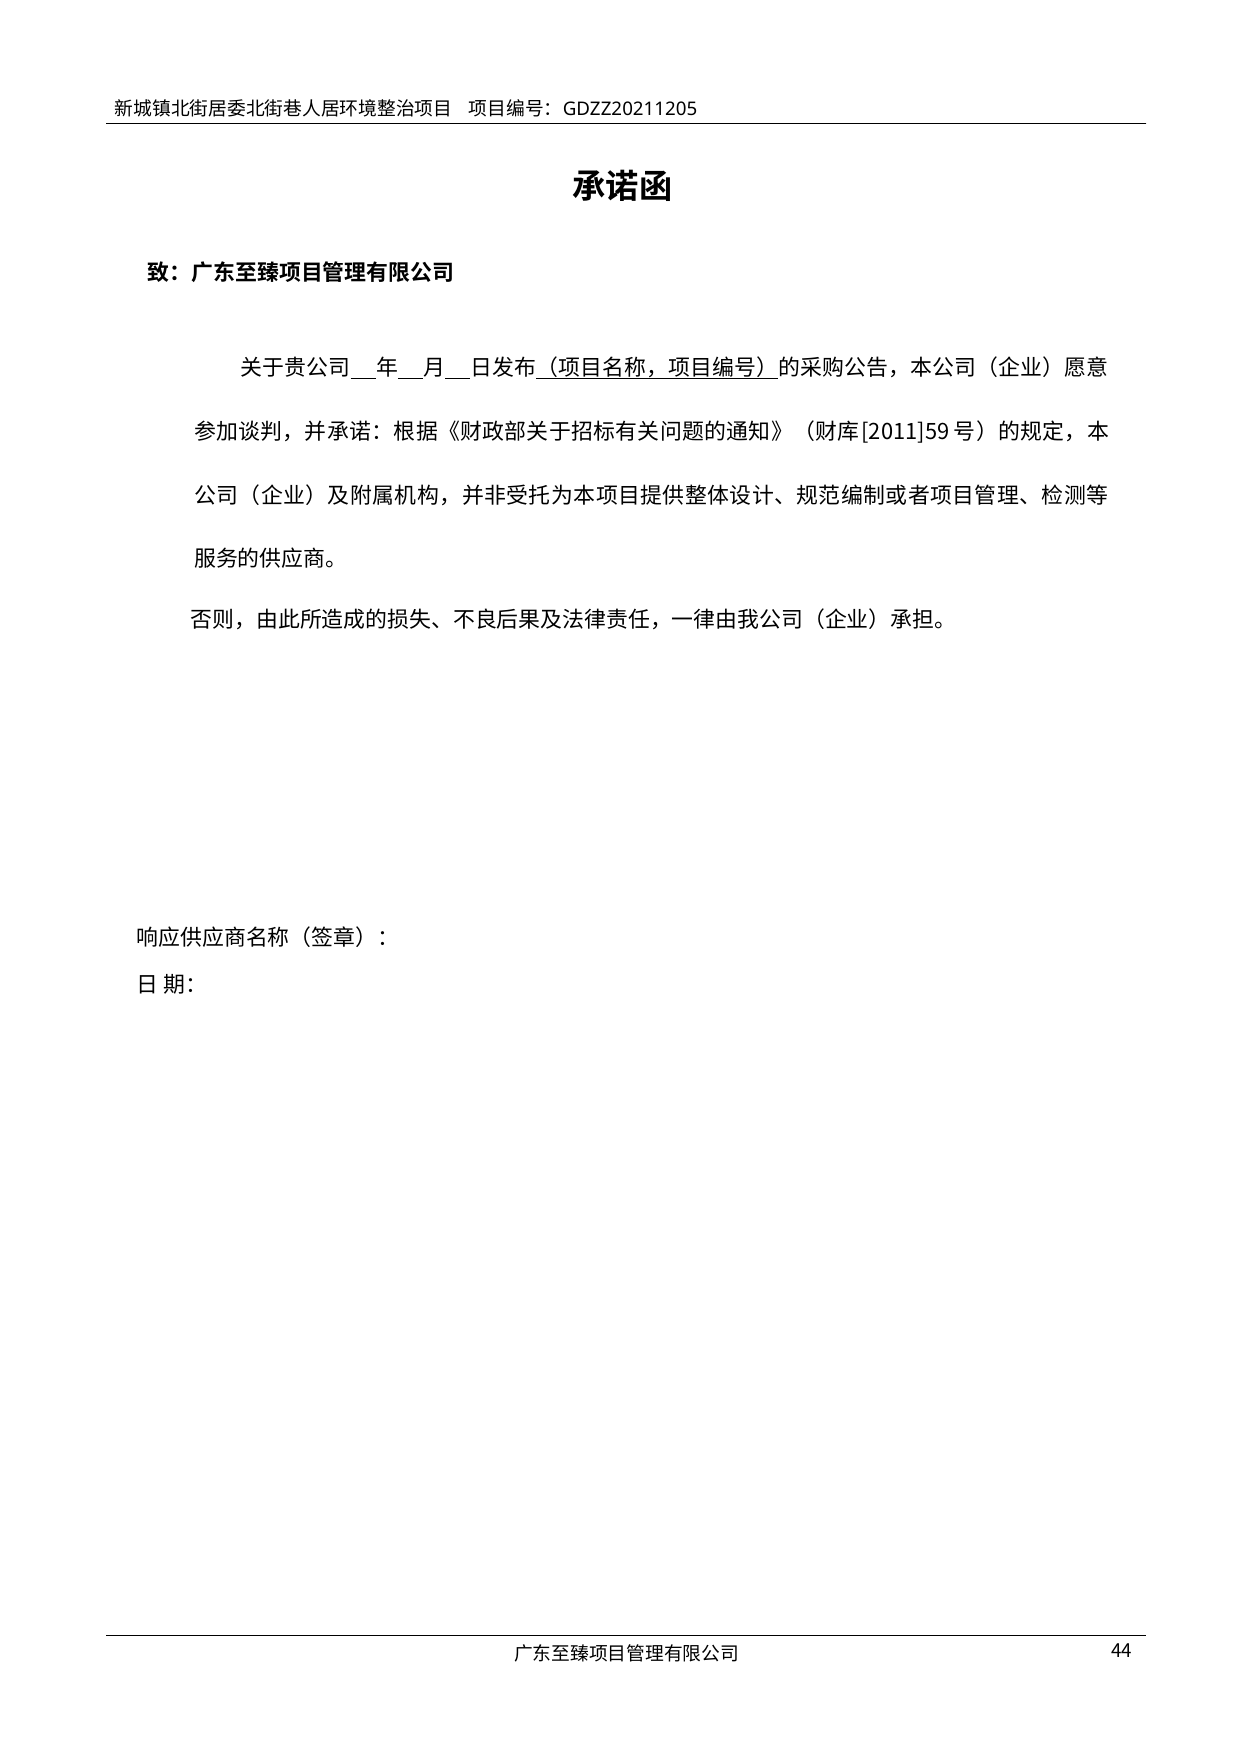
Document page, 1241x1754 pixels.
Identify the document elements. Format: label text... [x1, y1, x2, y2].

subtitle 致：广东至臻项目管理有限公司 [148, 255, 1138, 286]
text 日 期： [114, 967, 1138, 999]
text 否则，由此所造成的损失、不良后果及法律责任，一律由我公司（企业）承担。 [190, 605, 1138, 633]
text 承诺函 [114, 160, 1130, 208]
text 关于贵公司 年 月 日发布（项目名称，项目编号）的采购公告，本公司（企业）愿意参加谈判，并承诺：根据《财政部关于招标有关问题的通知》（财库[2011]59号）的规定，本公司（企业）及附属机构，并非受托为本项目提供整体设计、规范编制或者项目管理、检测等服务的供应商。 [194, 350, 1109, 573]
text 响应供应商名称（签章）： [114, 919, 1138, 951]
